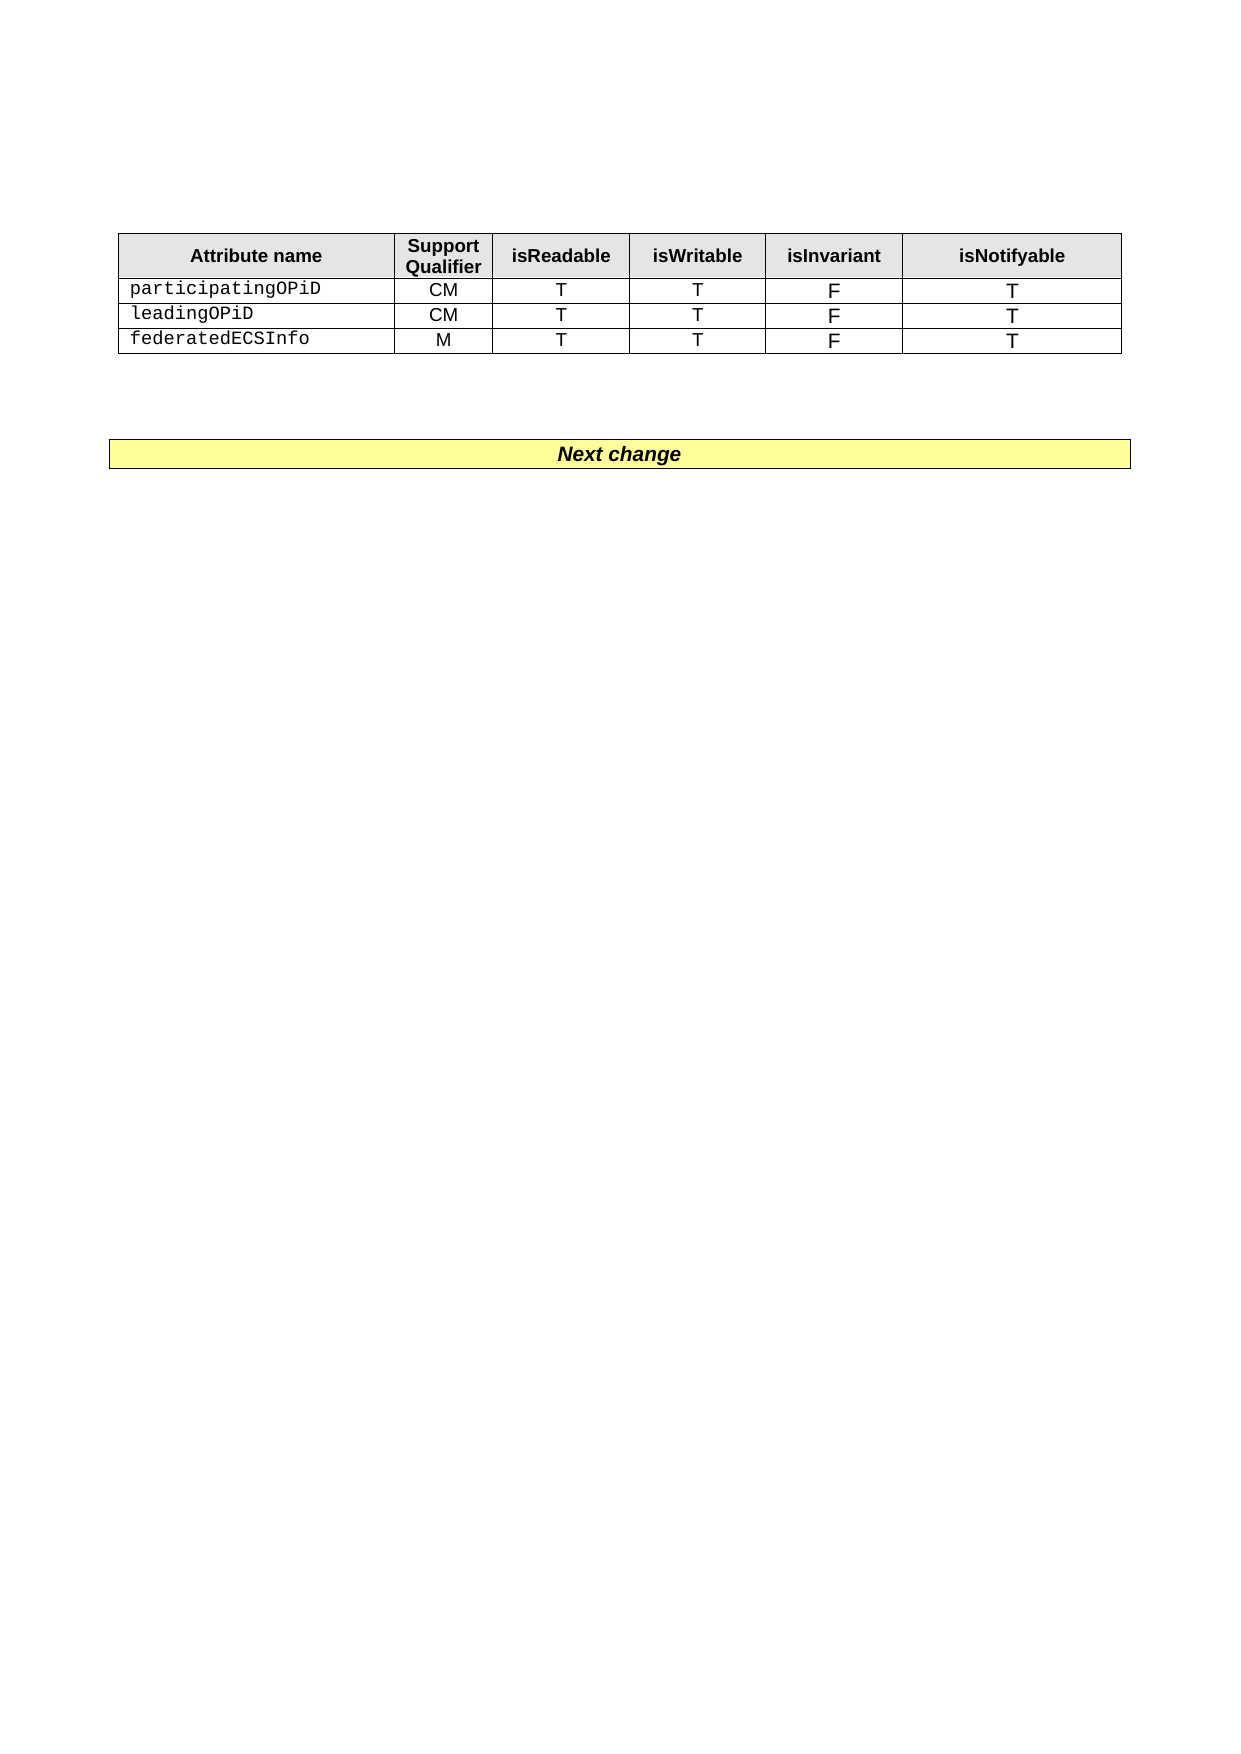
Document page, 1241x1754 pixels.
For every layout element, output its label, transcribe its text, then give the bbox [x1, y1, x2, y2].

table_header isReadable [493, 234, 629, 277]
table_header isWritable [630, 234, 765, 277]
table_cell CM [395, 304, 492, 327]
table_header isInvariant [766, 234, 902, 277]
table_header isNotifyable [903, 234, 1121, 277]
table_cell participatingOPiD [119, 279, 394, 302]
table_cell T [493, 329, 629, 352]
table_cell CM [395, 279, 492, 302]
table_cell F [766, 279, 902, 302]
table_cell T [903, 329, 1121, 352]
table_header Support Qualifier [395, 234, 492, 277]
table_cell federatedECSInfo [119, 329, 394, 352]
table_cell leadingOPiD [119, 304, 394, 327]
table_cell T [630, 304, 765, 327]
table_cell F [766, 304, 902, 327]
table_cell T [493, 304, 629, 327]
table_cell T [903, 279, 1121, 302]
table_header Attribute name [119, 234, 394, 277]
table_cell F [766, 329, 902, 352]
table_cell T [630, 279, 765, 302]
table_cell T [493, 279, 629, 302]
table_cell T [903, 304, 1121, 327]
text Next change [110, 440, 1130, 468]
table_cell T [630, 329, 765, 352]
table_cell M [395, 329, 492, 352]
